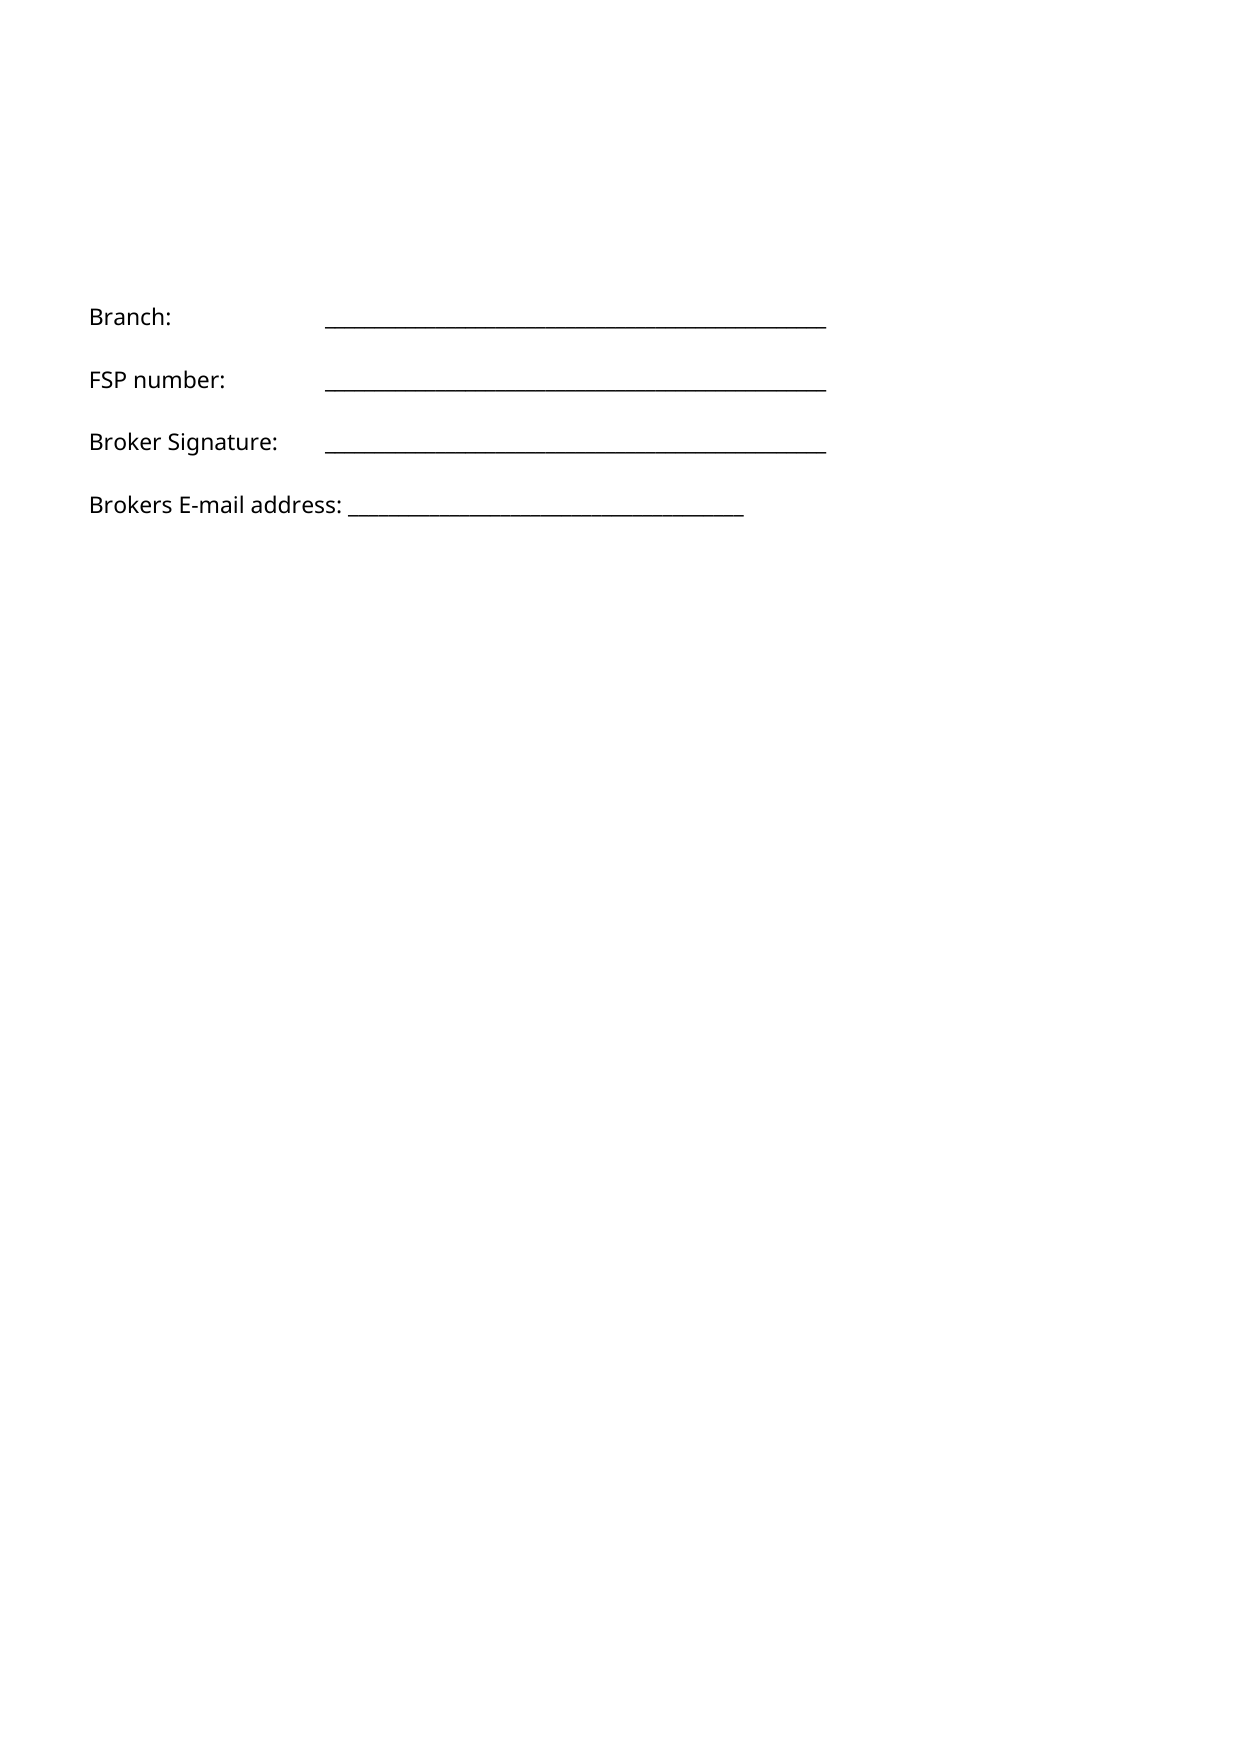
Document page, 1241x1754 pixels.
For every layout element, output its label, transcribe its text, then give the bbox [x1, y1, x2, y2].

text Broker Signature: [89, 426, 1137, 457]
text FSP number: [89, 364, 1137, 395]
text Brokers E-mail address: _______________________________________ [89, 489, 1137, 520]
text Branch: [89, 301, 1137, 332]
